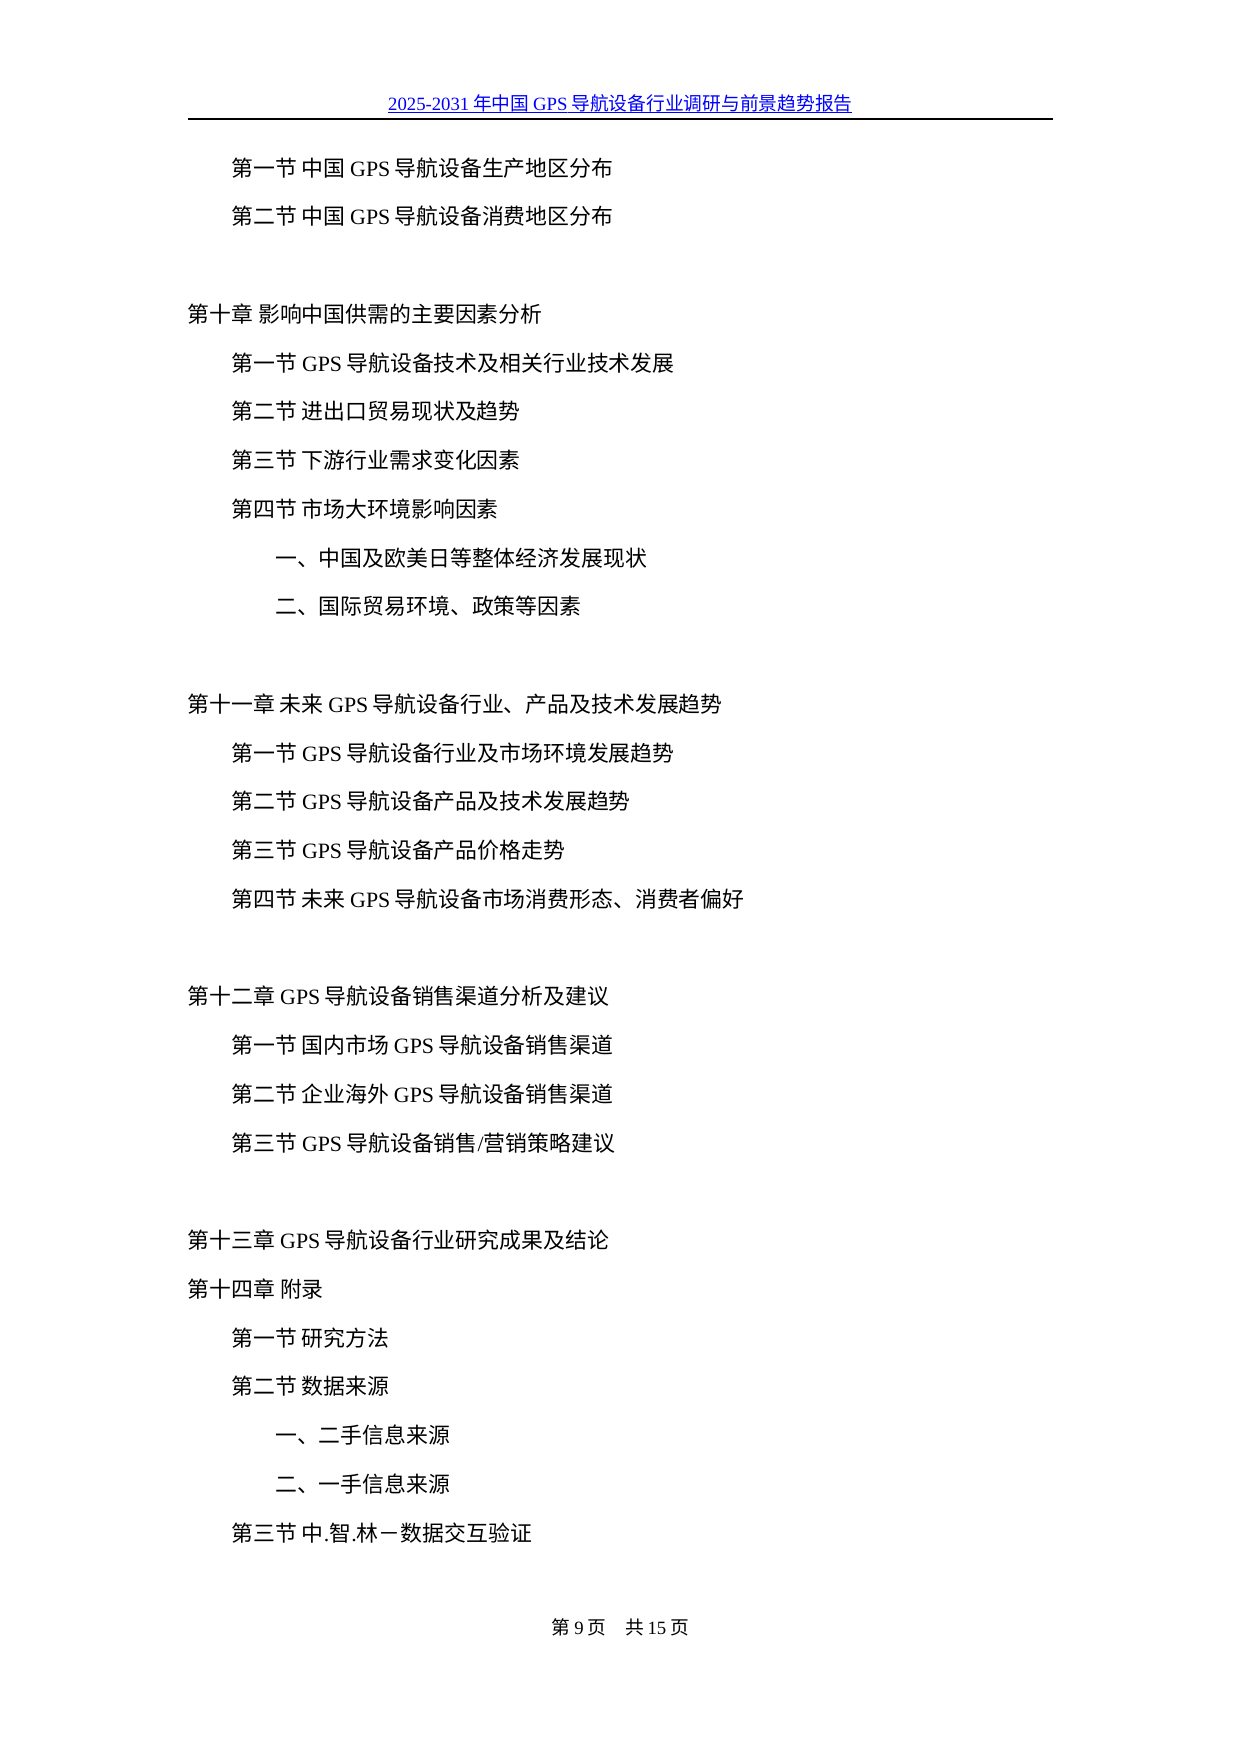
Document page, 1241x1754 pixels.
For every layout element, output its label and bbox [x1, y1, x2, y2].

text [187, 150, 1053, 1548]
